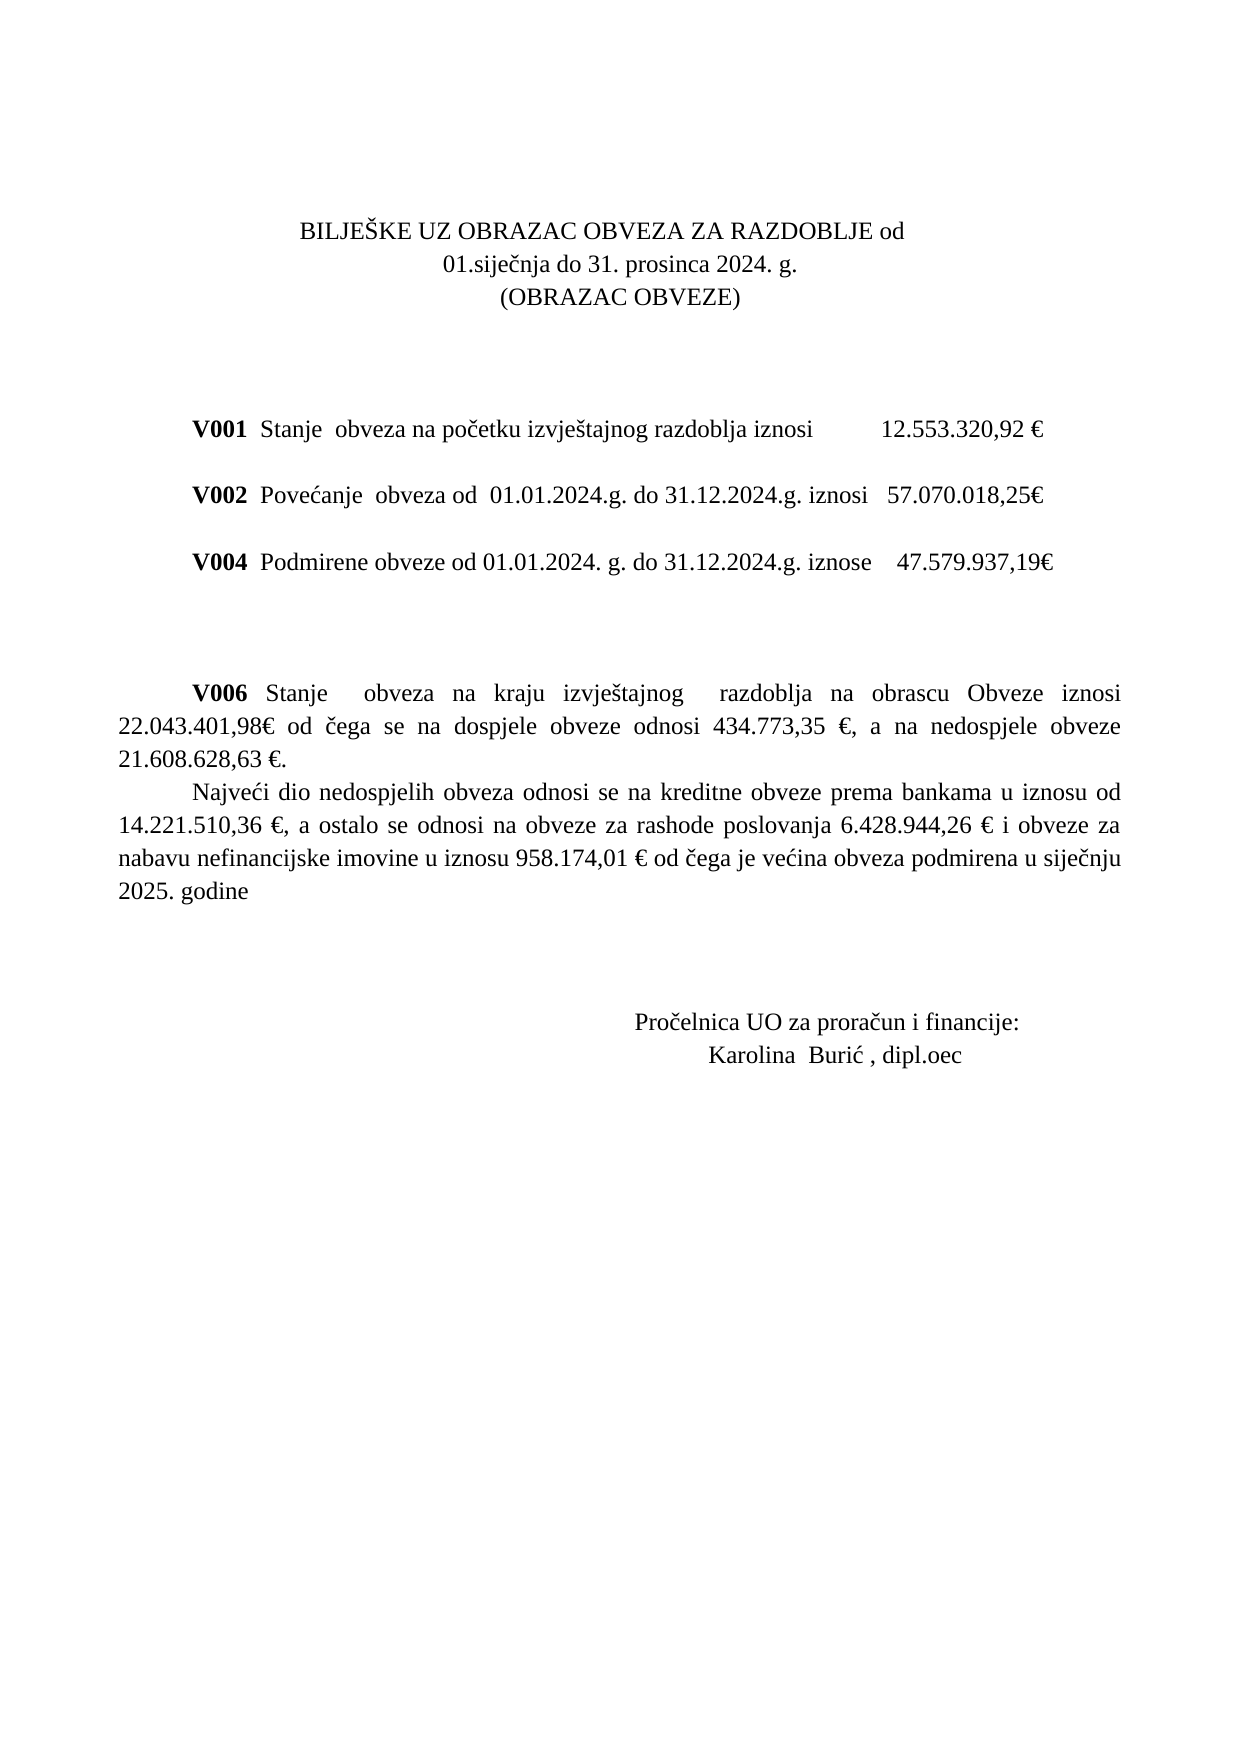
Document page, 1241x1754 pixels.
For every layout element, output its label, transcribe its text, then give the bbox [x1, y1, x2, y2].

text (OBRAZAC OBVEZE) [118, 282, 1122, 311]
text V004 Podmirene obveze od 01.01.2024. g. do 31.12.2024.g. iznose 47.579.937,19€ [118, 547, 1122, 575]
text V001 Stanje obveza na početku izvještajnog razdoblja iznosi 12.553.320,92 € [118, 414, 1122, 443]
text Karolina Burić , dipl.oec [118, 1040, 1122, 1069]
text V002 Povećanje obveza od 01.01.2024.g. do 31.12.2024.g. iznosi 57.070.018,25€ [118, 481, 1122, 509]
text V006 Stanje obveza na kraju izvještajnog razdoblja na obrascu Obveze iznosi 22.043.401,98€ od čega se na dospjele obveze odnosi 434.773,35 €, a na nedospjele obveze 21.608.628,63 €. [118, 678, 1122, 773]
text BILJEŠKE UZ OBRAZAC OBVEZA ZA RAZDOBLJE od [118, 216, 1122, 245]
text Najveći dio nedospjelih obveza odnosi se na kreditne obveze prema bankama u iznosu od 14.221.510,36 €, a ostalo se odnosi na obveze za rashode poslovanja 6.428.944,26 € i obveze za nabavu nefinancijske imovine u iznosu 958.174,01 € od čega je većina obveza podmirena u siječnju 2025. godine [118, 777, 1122, 905]
text Pročelnica UO za proračun i financije: [634, 975, 1122, 1036]
text 01.siječnja do 31. prosinca 2024. g. [118, 249, 1122, 278]
